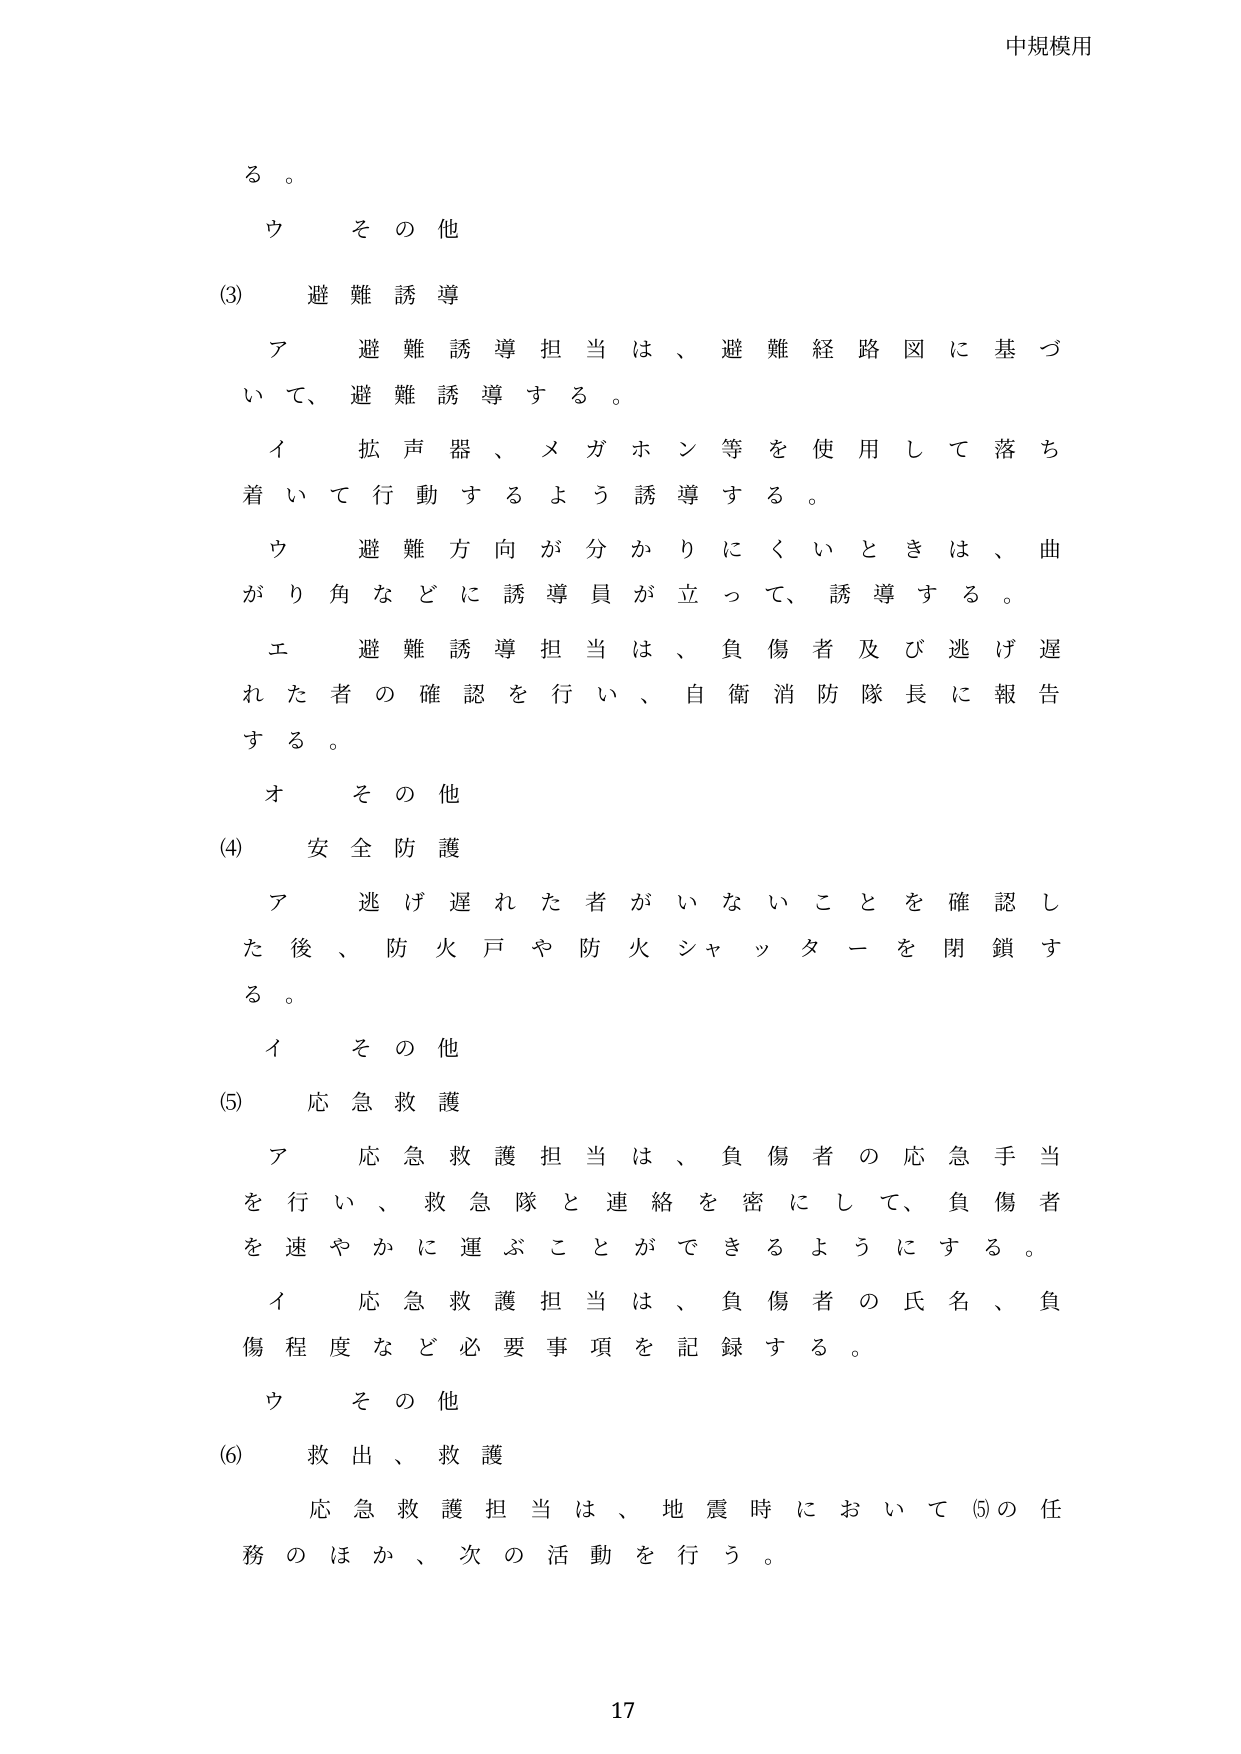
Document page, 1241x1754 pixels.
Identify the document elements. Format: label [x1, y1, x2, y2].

table_cell [155, 142, 1094, 1577]
